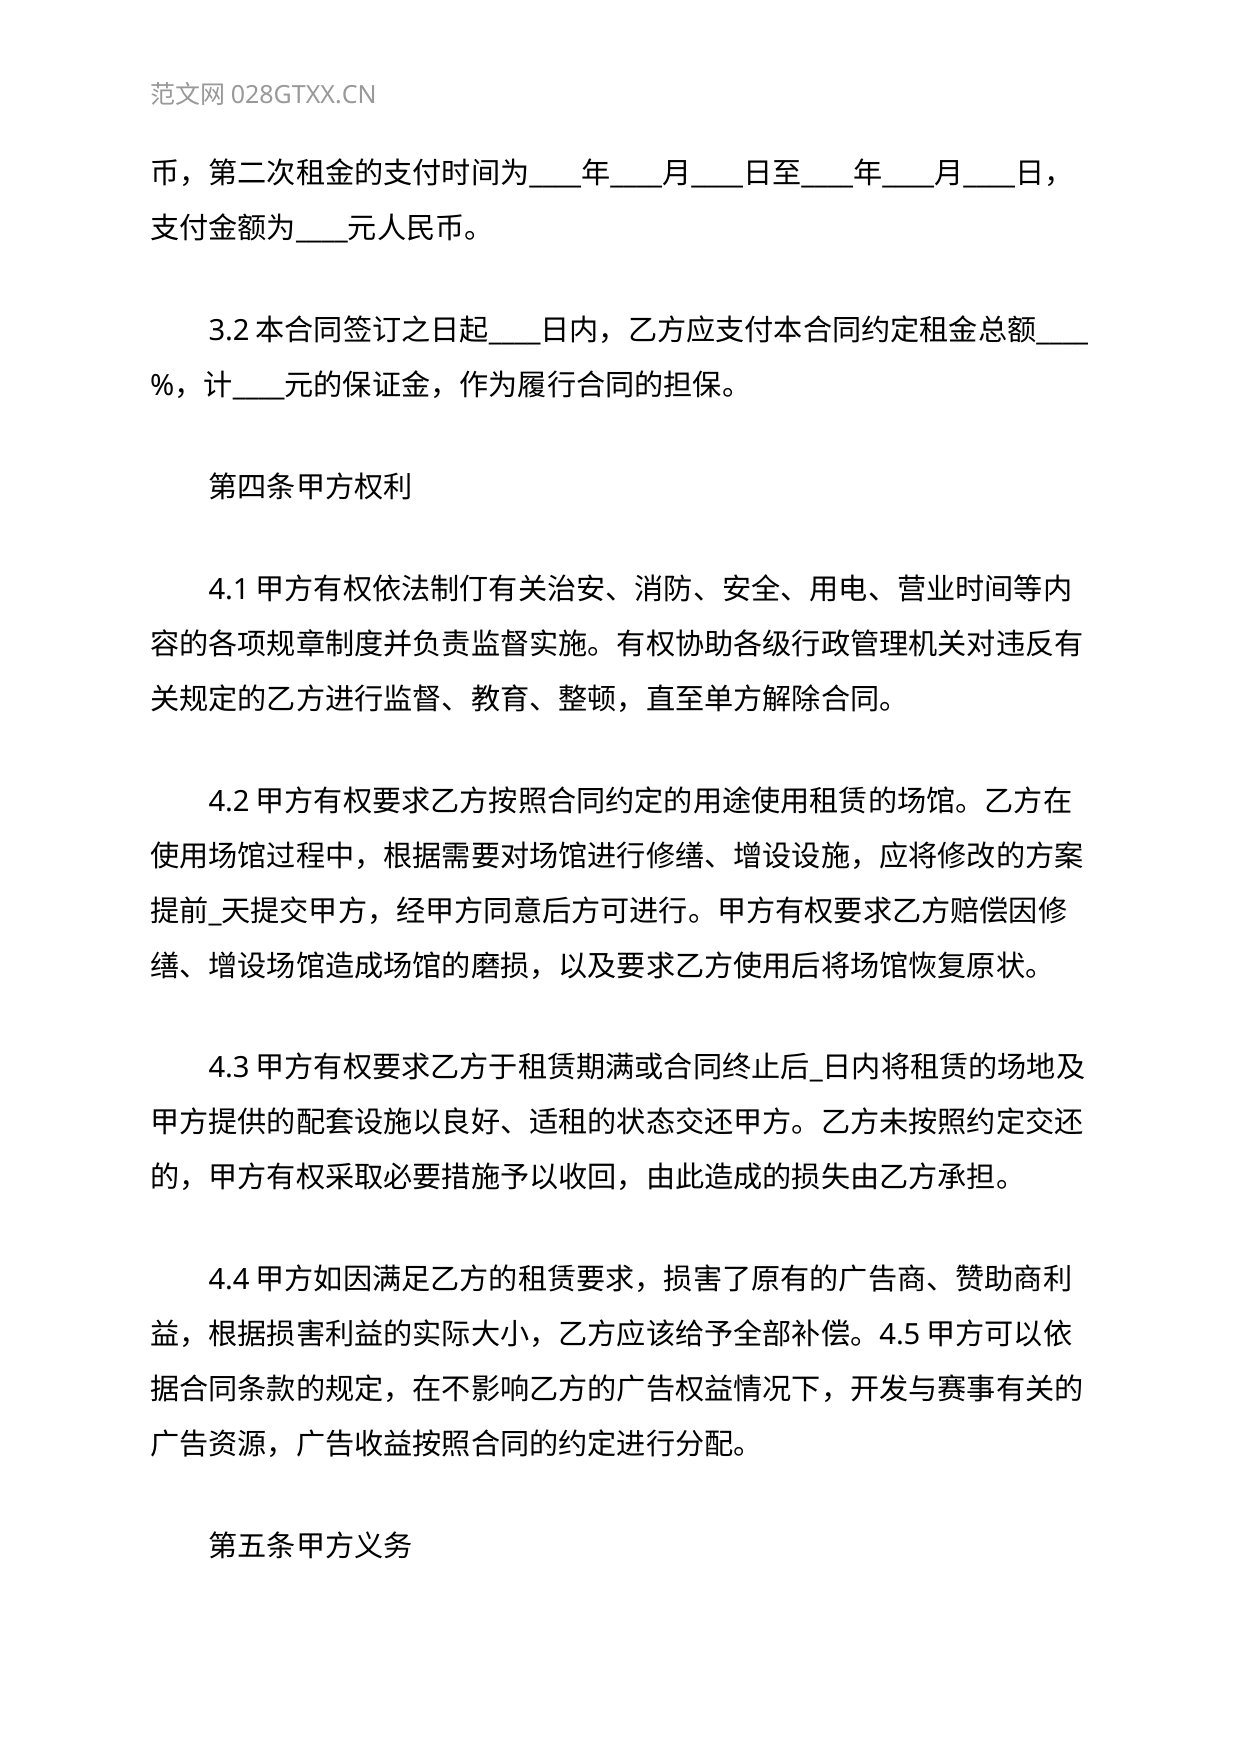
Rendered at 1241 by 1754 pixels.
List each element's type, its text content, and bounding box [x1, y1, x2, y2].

text 第四条甲方权利 [150, 464, 1090, 506]
text 4.2甲方有权要求乙方按照合同约定的用途使用租赁的场馆。乙方在使用场馆过程中，根据需要对场馆进行修缮、增设设施，应将修改的方案提前_天提交甲方，经甲方同意后方可进行。甲方有权要求乙方赔偿因修缮、增设场馆造成场馆的磨损，以及要求乙方使用后将场馆恢复原状。 [150, 777, 1090, 984]
text 第五条甲方义务 [150, 1522, 1090, 1565]
text 3.2本合同签订之日起____日内，乙方应支付本合同约定租金总额____%，计____元的保证金，作为履行合同的担保。 [150, 307, 1090, 404]
text 4.4甲方如因满足乙方的租赁要求，损害了原有的广告商、赞助商利益，根据损害利益的实际大小，乙方应该给予全部补偿。4.5甲方可以依据合同条款的规定，在不影响乙方的广告权益情况下，开发与赛事有关的广告资源，广告收益按照合同的约定进行分配。 [150, 1256, 1090, 1463]
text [150, 150, 1090, 247]
text 4.1甲方有权依法制仃有关治安、消防、安全、用电、营业时间等内容的各项规章制度并负责监督实施。有权协助各级行政管理机关对违反有关规定的乙方进行监督、教育、整顿，直至单方解除合同。 [150, 566, 1090, 718]
text 4.3甲方有权要求乙方于租赁期满或合同终止后_日内将租赁的场地及甲方提供的配套设施以良好、适租的状态交还甲方。乙方未按照约定交还的，甲方有权采取必要措施予以收回，由此造成的损失由乙方承担。 [150, 1044, 1090, 1196]
